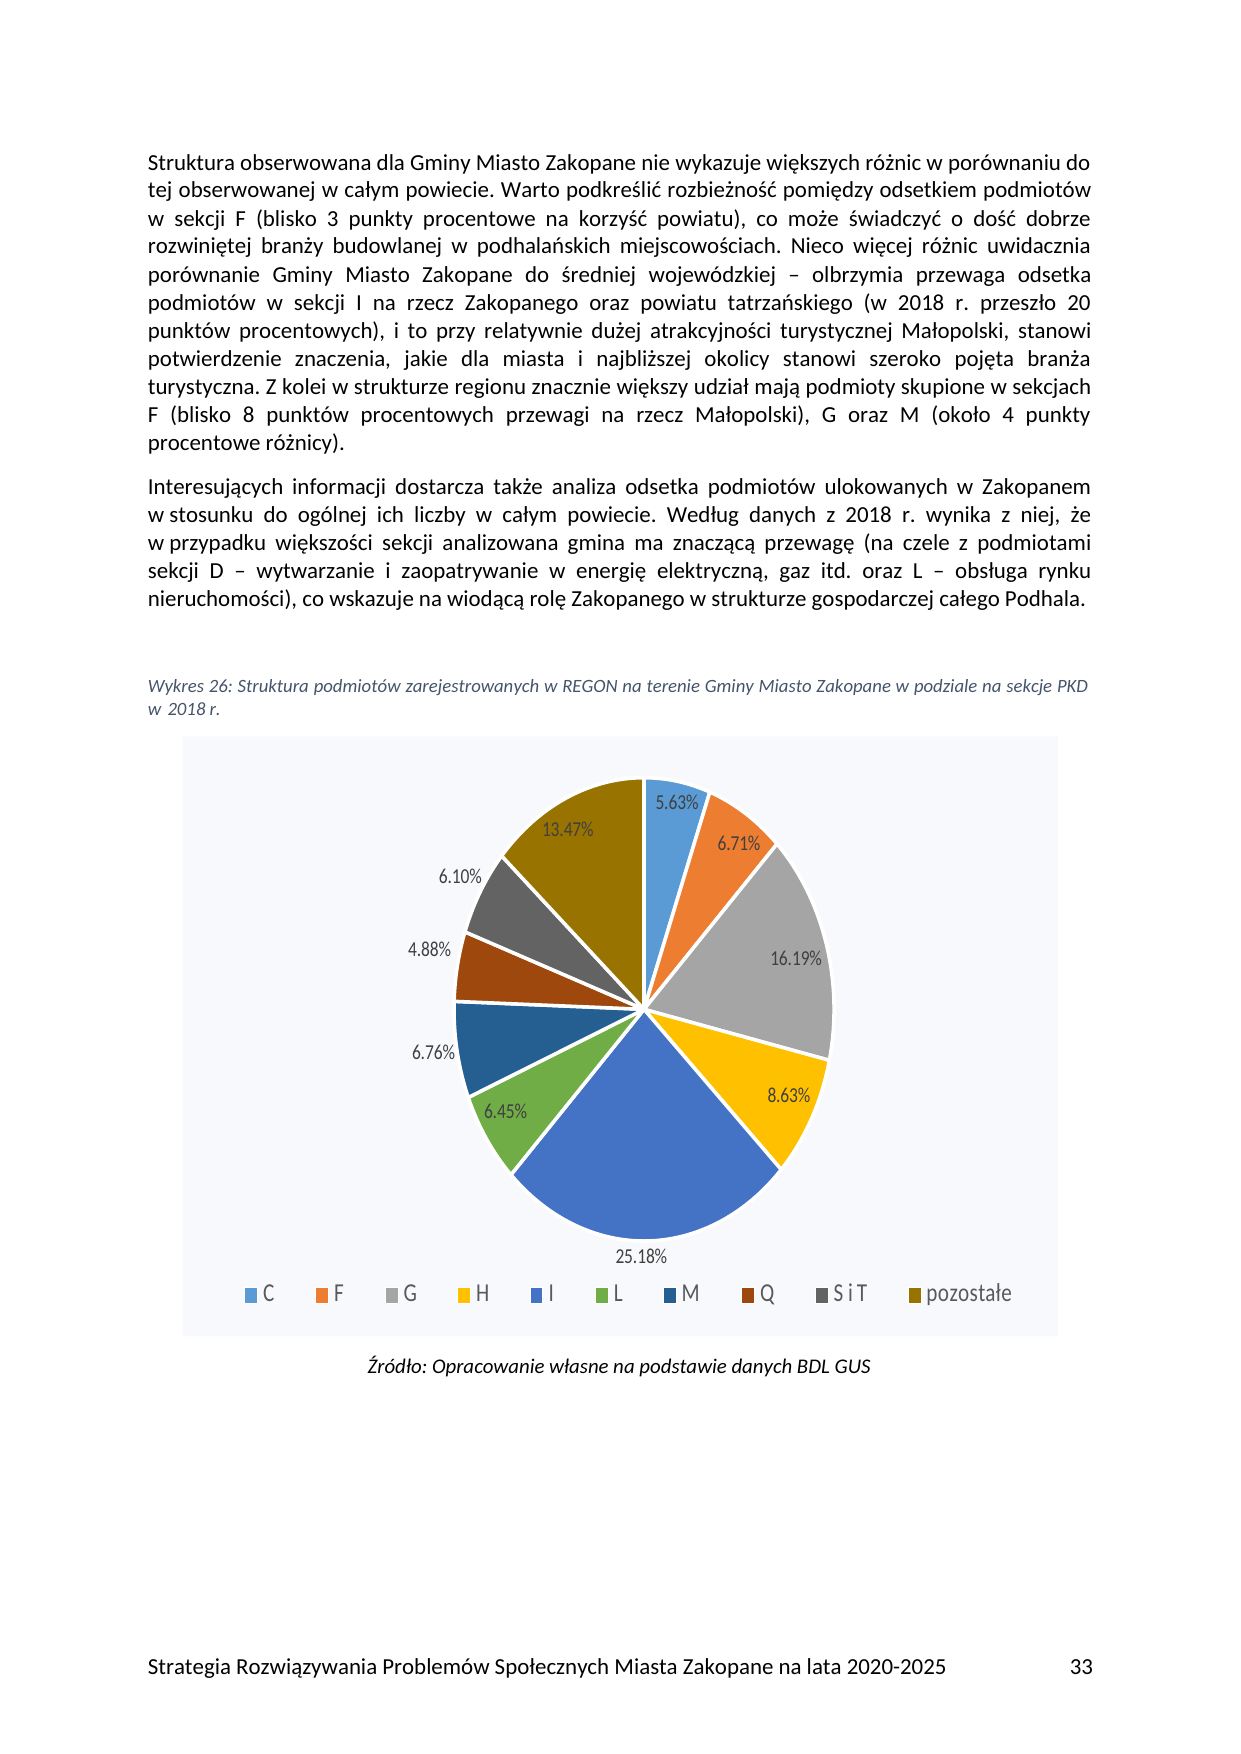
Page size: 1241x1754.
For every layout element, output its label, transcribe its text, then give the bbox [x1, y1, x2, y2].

text Wykres 26: Struktura podmiotów zarejestrowanych w REGON na terenie Gminy Miasto Zakopane w podziale na sekcje PKD w 2018 r. [148, 674, 1093, 720]
text Interesujących informacji dostarcza także analiza odsetka podmiotów ulokowanych w Zakopanem w stosunku do ogólnej ich liczby w całym powiecie. Według danych z 2018 r. wynika z niej, że w przypadku większości sekcji analizowana gmina ma znaczącą przewagę (na czele z podmiotami sekcji D – wytwarzanie i zaopatrywanie w energię elektryczną, gaz itd. oraz L – obsługa rynku nieruchomości), co wskazuje na wiodącą rolę Zakopanego w strukturze gospodarczej całego Podhala. [148, 472, 1093, 613]
text Źródło: Opracowanie własne na podstawie danych BDL GUS [148, 1353, 1093, 1378]
text Struktura obserwowana dla Gminy Miasto Zakopane nie wykazuje większych różnic w porównaniu do tej obserwowanej w całym powiecie. Warto podkreślić rozbieżność pomiędzy odsetkiem podmiotów w sekcji F (blisko 3 punkty procentowe na korzyść powiatu), co może świadczyć o dość dobrze rozwiniętej branży budowlanej w podhalańskich miejscowościach. Nieco więcej różnic uwidacznia porównanie Gminy Miasto Zakopane do średniej wojewódzkiej – olbrzymia przewaga odsetka podmiotów w sekcji I na rzecz Zakopanego oraz powiatu tatrzańskiego (w 2018 r. przeszło 20 punktów procentowych), i to przy relatywnie dużej atrakcyjności turystycznej Małopolski, stanowi potwierdzenie znaczenia, jakie dla miasta i najbliższej okolicy stanowi szeroko pojęta branża turystyczna. Z kolei w strukturze regionu znacznie większy udział mają podmioty skupione w sekcjach F (blisko 8 punktów procentowych przewagi na rzecz Małopolski), G oraz M (około 4 punkty procentowe różnicy). [148, 148, 1093, 456]
